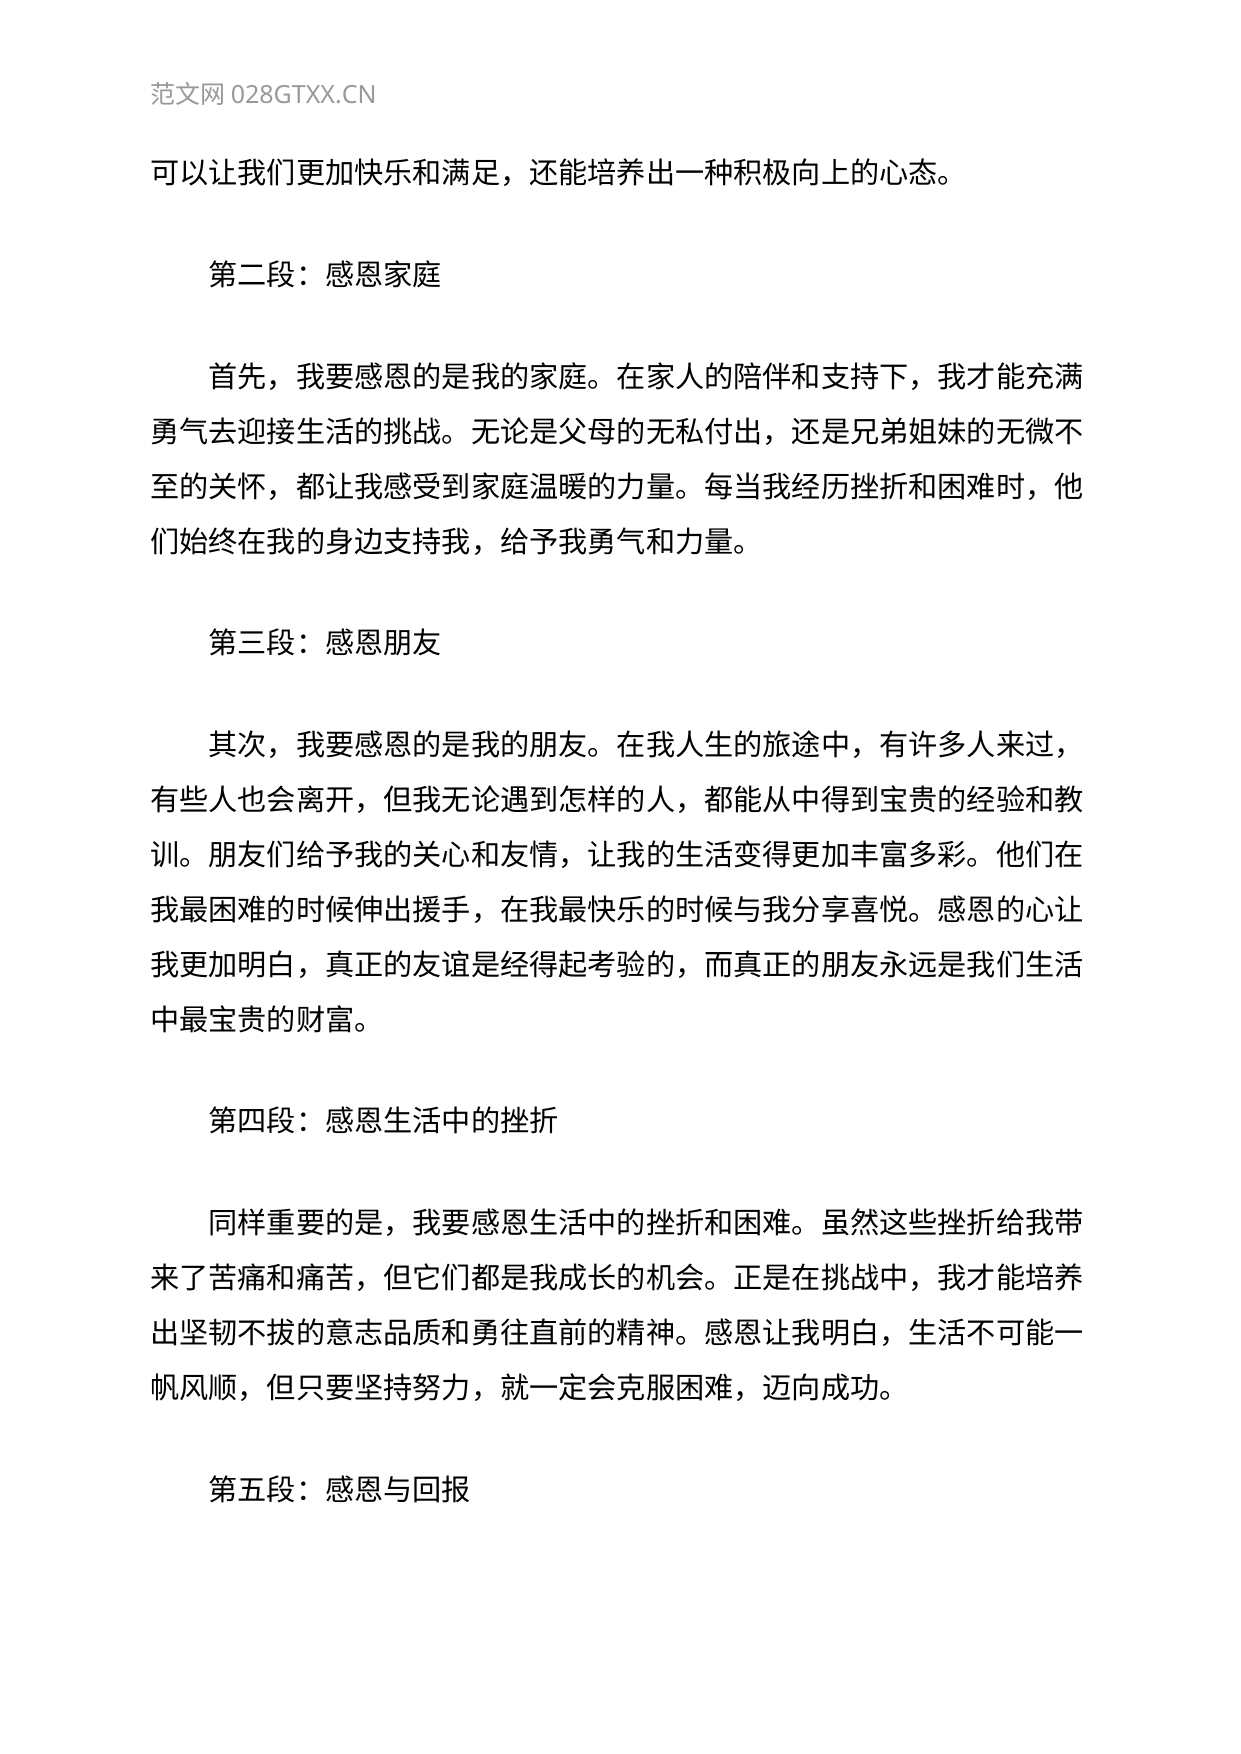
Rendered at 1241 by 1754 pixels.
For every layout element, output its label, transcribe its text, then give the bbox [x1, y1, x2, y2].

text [150, 150, 1090, 192]
text 同样重要的是，我要感恩生活中的挫折和困难。虽然这些挫折给我带来了苦痛和痛苦，但它们都是我成长的机会。正是在挑战中，我才能培养出坚韧不拔的意志品质和勇往直前的精神。感恩让我明白，生活不可能一帆风顺，但只要坚持努力，就一定会克服困难，迈向成功。 [150, 1200, 1090, 1407]
text 第三段：感恩朋友 [150, 620, 1090, 662]
text 其次，我要感恩的是我的朋友。在我人生的旅途中，有许多人来过，有些人也会离开，但我无论遇到怎样的人，都能从中得到宝贵的经验和教训。朋友们给予我的关心和友情，让我的生活变得更加丰富多彩。他们在我最困难的时候伸出援手，在我最快乐的时候与我分享喜悦。感恩的心让我更加明白，真正的友谊是经得起考验的，而真正的朋友永远是我们生活中最宝贵的财富。 [150, 722, 1090, 1038]
text 首先，我要感恩的是我的家庭。在家人的陪伴和支持下，我才能充满勇气去迎接生活的挑战。无论是父母的无私付出，还是兄弟姐妹的无微不至的关怀，都让我感受到家庭温暖的力量。每当我经历挫折和困难时，他们始终在我的身边支持我，给予我勇气和力量。 [150, 353, 1090, 561]
text 第五段：感恩与回报 [150, 1466, 1090, 1508]
text 第二段：感恩家庭 [150, 252, 1090, 294]
text 第四段：感恩生活中的挫折 [150, 1098, 1090, 1140]
